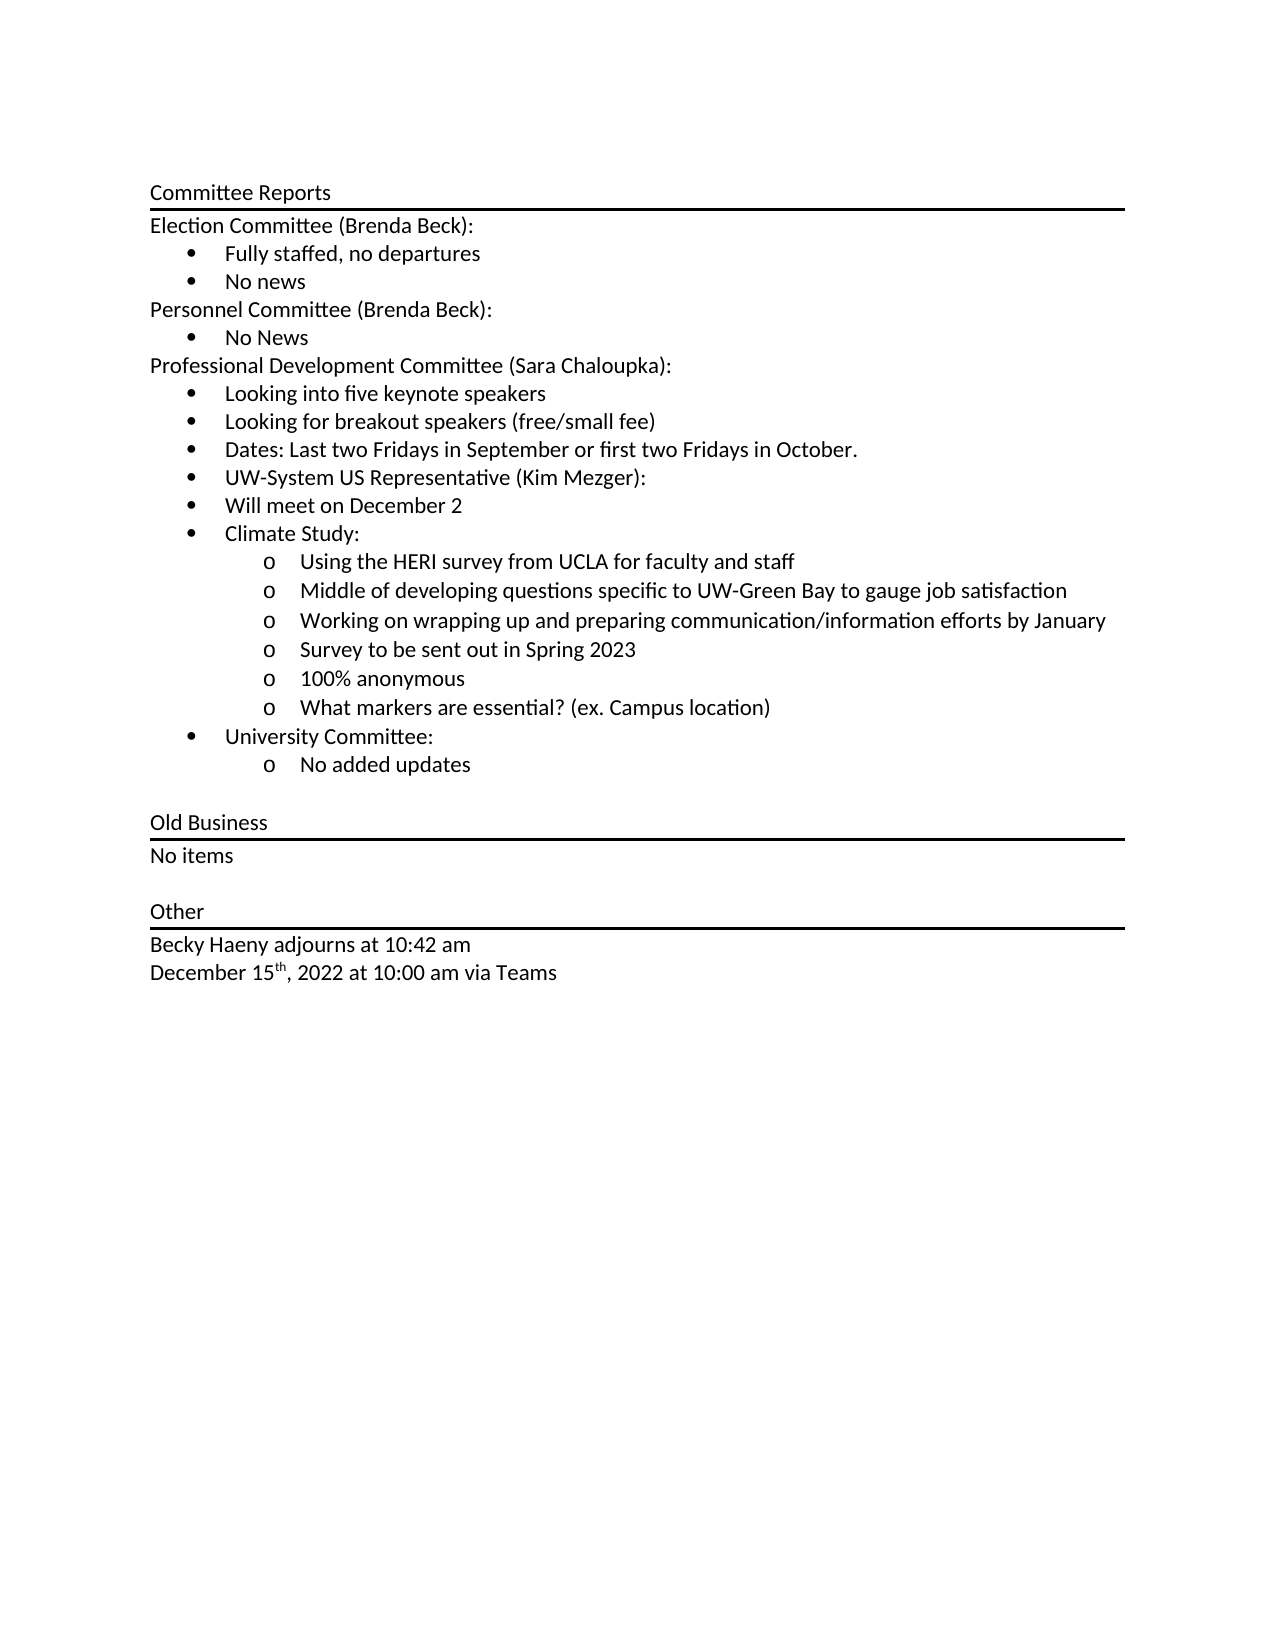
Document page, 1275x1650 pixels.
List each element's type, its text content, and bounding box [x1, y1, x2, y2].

text Committee Reports [150, 178, 1125, 208]
list Looking for breakout speakers (free/small fee) [187, 407, 1125, 435]
text Other [150, 897, 1125, 927]
list Survey to be sent out in Spring 2023 [262, 635, 1125, 664]
list Climate Study: [187, 519, 1125, 547]
list No added updates [262, 751, 1125, 780]
list No News [187, 323, 1125, 351]
text No items [150, 841, 1125, 869]
list No news [187, 267, 1125, 295]
list Dates: Last two Fridays in September or first two Fridays in October. [187, 435, 1125, 463]
text Professional Development Committee (Sara Chaloupka): [150, 351, 1125, 379]
text Becky Haeny adjourns at 10:42 am [150, 930, 1125, 958]
text Old Business [150, 808, 1125, 838]
list Will meet on December 2 [187, 491, 1125, 519]
list Working on wrapping up and preparing communication/information efforts by January [262, 606, 1125, 635]
list Looking into five keynote speakers [187, 379, 1125, 407]
list Middle of developing questions specific to UW-Green Bay to gauge job satisfaction [262, 577, 1125, 606]
text Personnel Committee (Brenda Beck): [150, 295, 1125, 323]
list Fully staffed, no departures [187, 239, 1125, 267]
list UW-System US Representative (Kim Mezger): [187, 463, 1125, 491]
list 100% anonymous [262, 664, 1125, 693]
list Using the HERI survey from UCLA for faculty and staff [262, 547, 1125, 577]
list University Committee: [187, 722, 1125, 751]
list What markers are essential? (ex. Campus location) [262, 693, 1125, 722]
text Election Committee (Brenda Beck): [150, 211, 1125, 239]
text December 15th, 2022 at 10:00 am via Teams [150, 958, 1125, 986]
